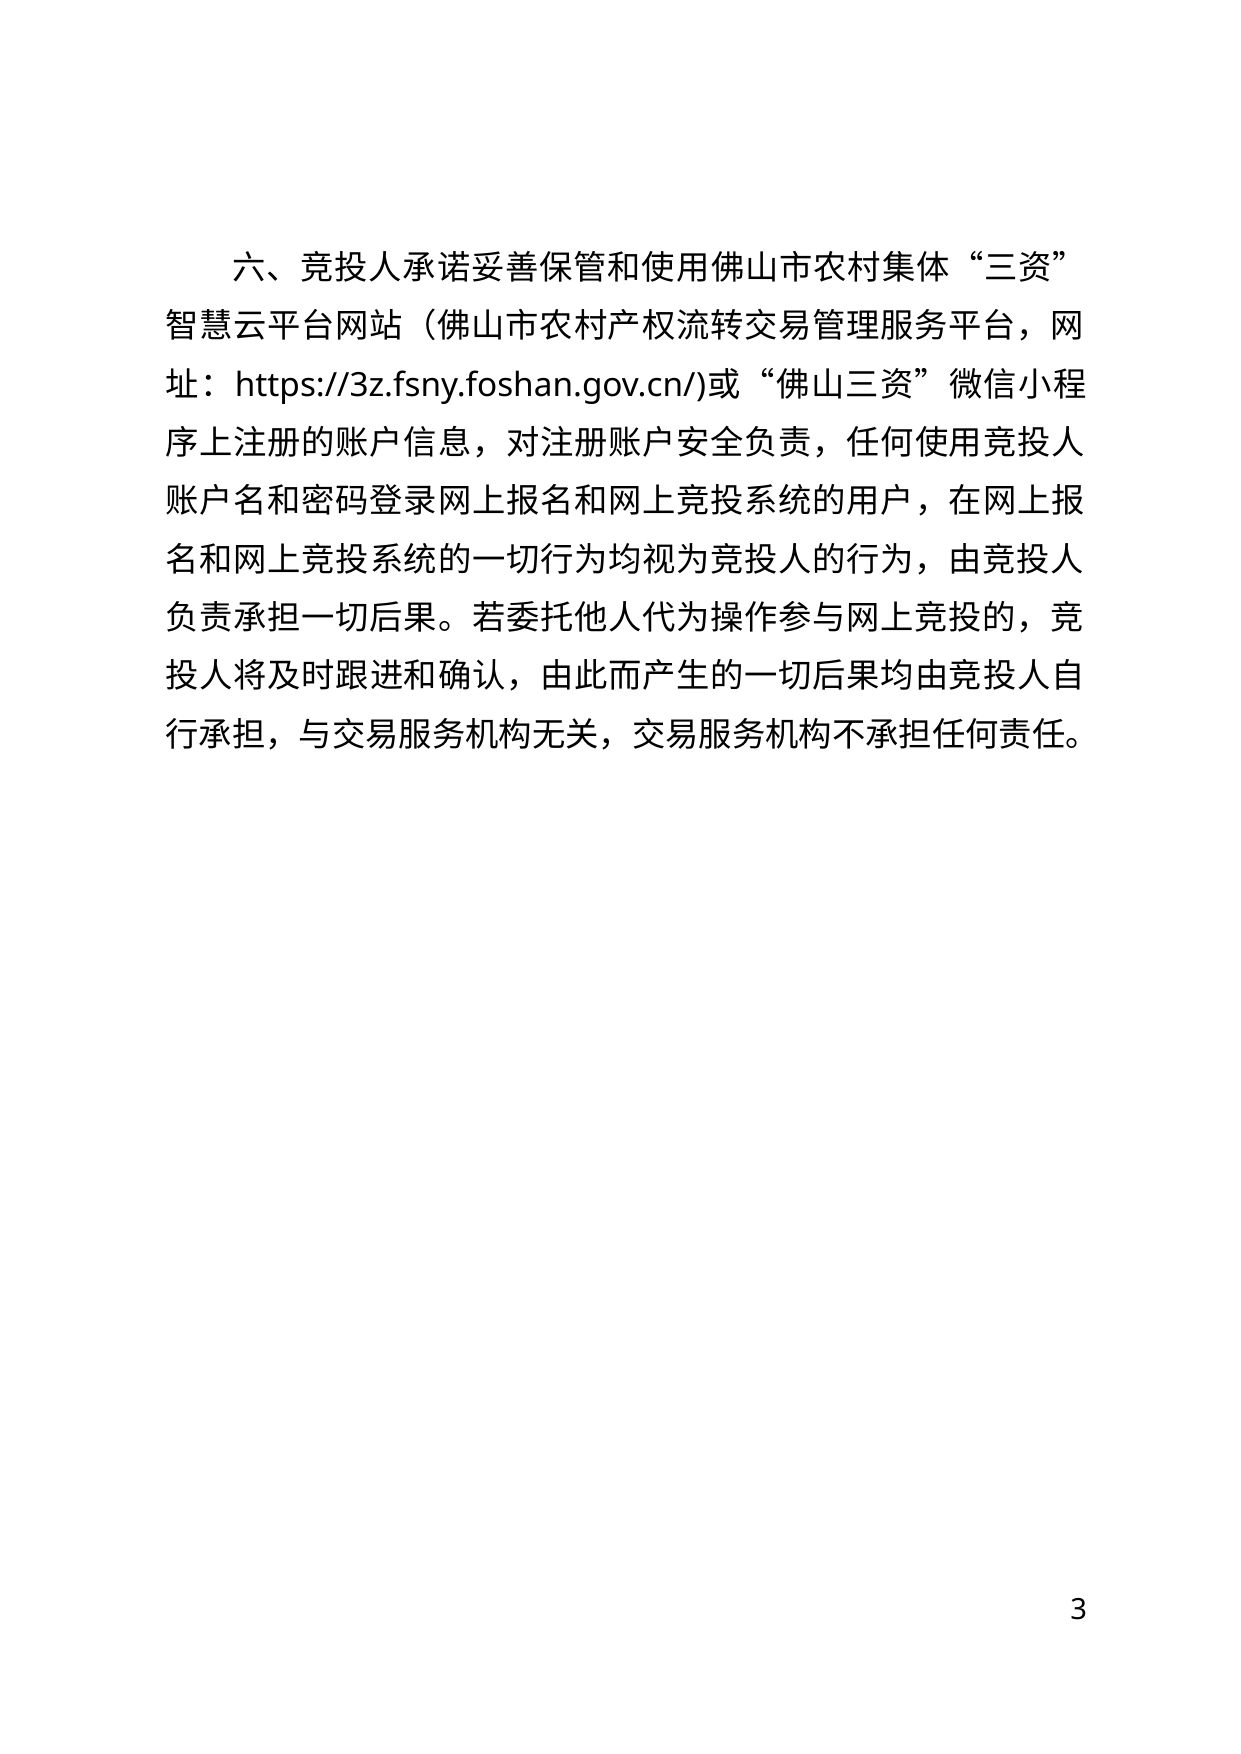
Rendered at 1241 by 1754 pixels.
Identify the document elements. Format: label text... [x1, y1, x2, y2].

text 六、竞投人承诺妥善保管和使用佛山市农村集体“三资”智慧云平台网站（佛山市农村产权流转交易管理服务平台，网址：https://3z.fsny.foshan.gov.cn/)或“佛山三资”微信小程序上注册的账户信息，对注册账户安全负责，任何使用竞投人账户名和密码登录网上报名和网上竞投系统的用户，在网上报名和网上竞投系统的一切行为均视为竞投人的行为，由竞投人负责承担一切后果。若委托他人代为操作参与网上竞投的，竞投人将及时跟进和确认，由此而产生的一切后果均由竞投人自行承担，与交易服务机构无关，交易服务机构不承担任何责任。 [165, 233, 1087, 758]
